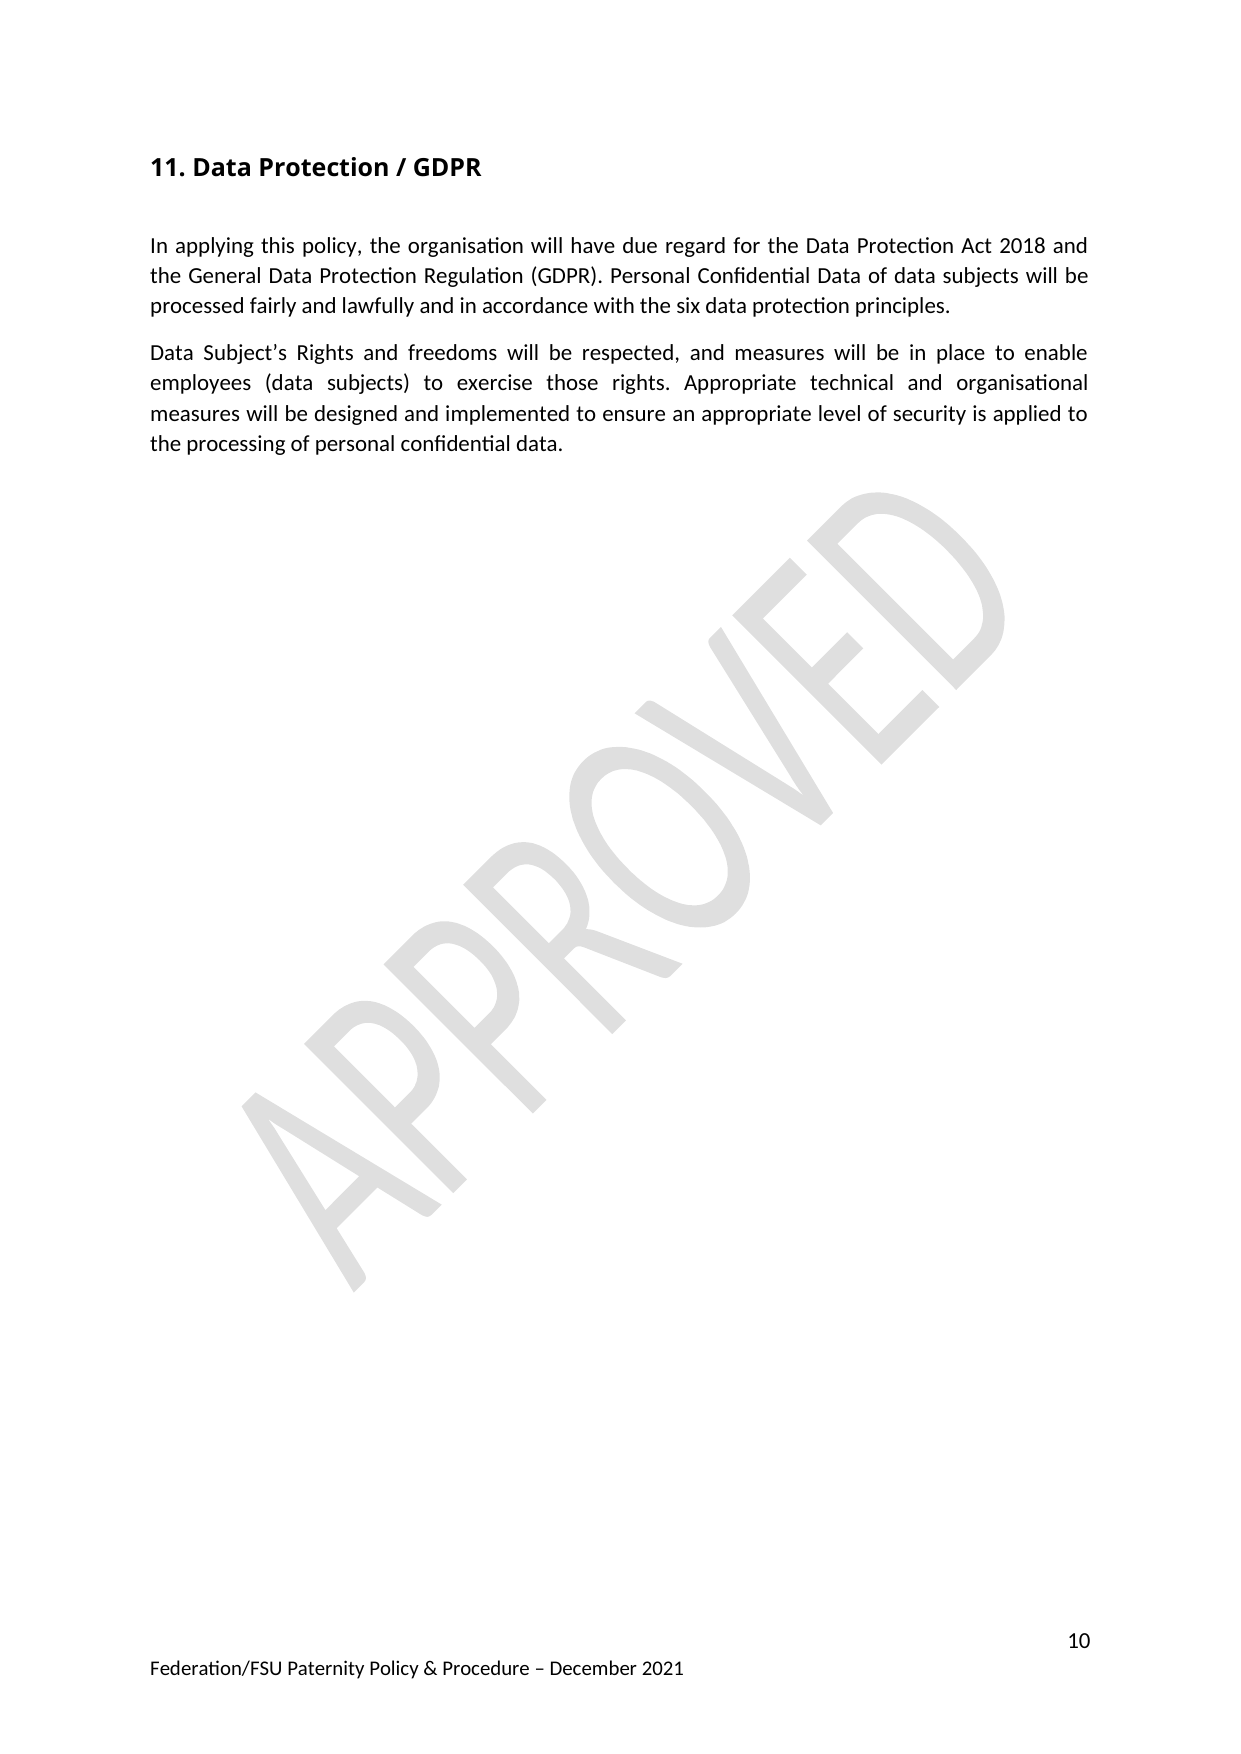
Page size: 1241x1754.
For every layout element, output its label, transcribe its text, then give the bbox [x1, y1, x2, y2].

text In applying this policy, the organisation will have due regard for the Data Protection Act 2018 and the General Data Protection Regulation (GDPR). Personal Confidential Data of data subjects will be processed fairly and lawfully and in accordance with the six data protection principles. [150, 231, 1090, 319]
subtitle 11. Data Protection / GDPR [150, 150, 1090, 184]
text Data Subject’s Rights and freedoms will be respected, and measures will be in place to enable employees (data subjects) to exercise those rights. Appropriate technical and organisational measures will be designed and implemented to ensure an appropriate level of security is applied to the processing of personal confidential data. [150, 338, 1090, 457]
